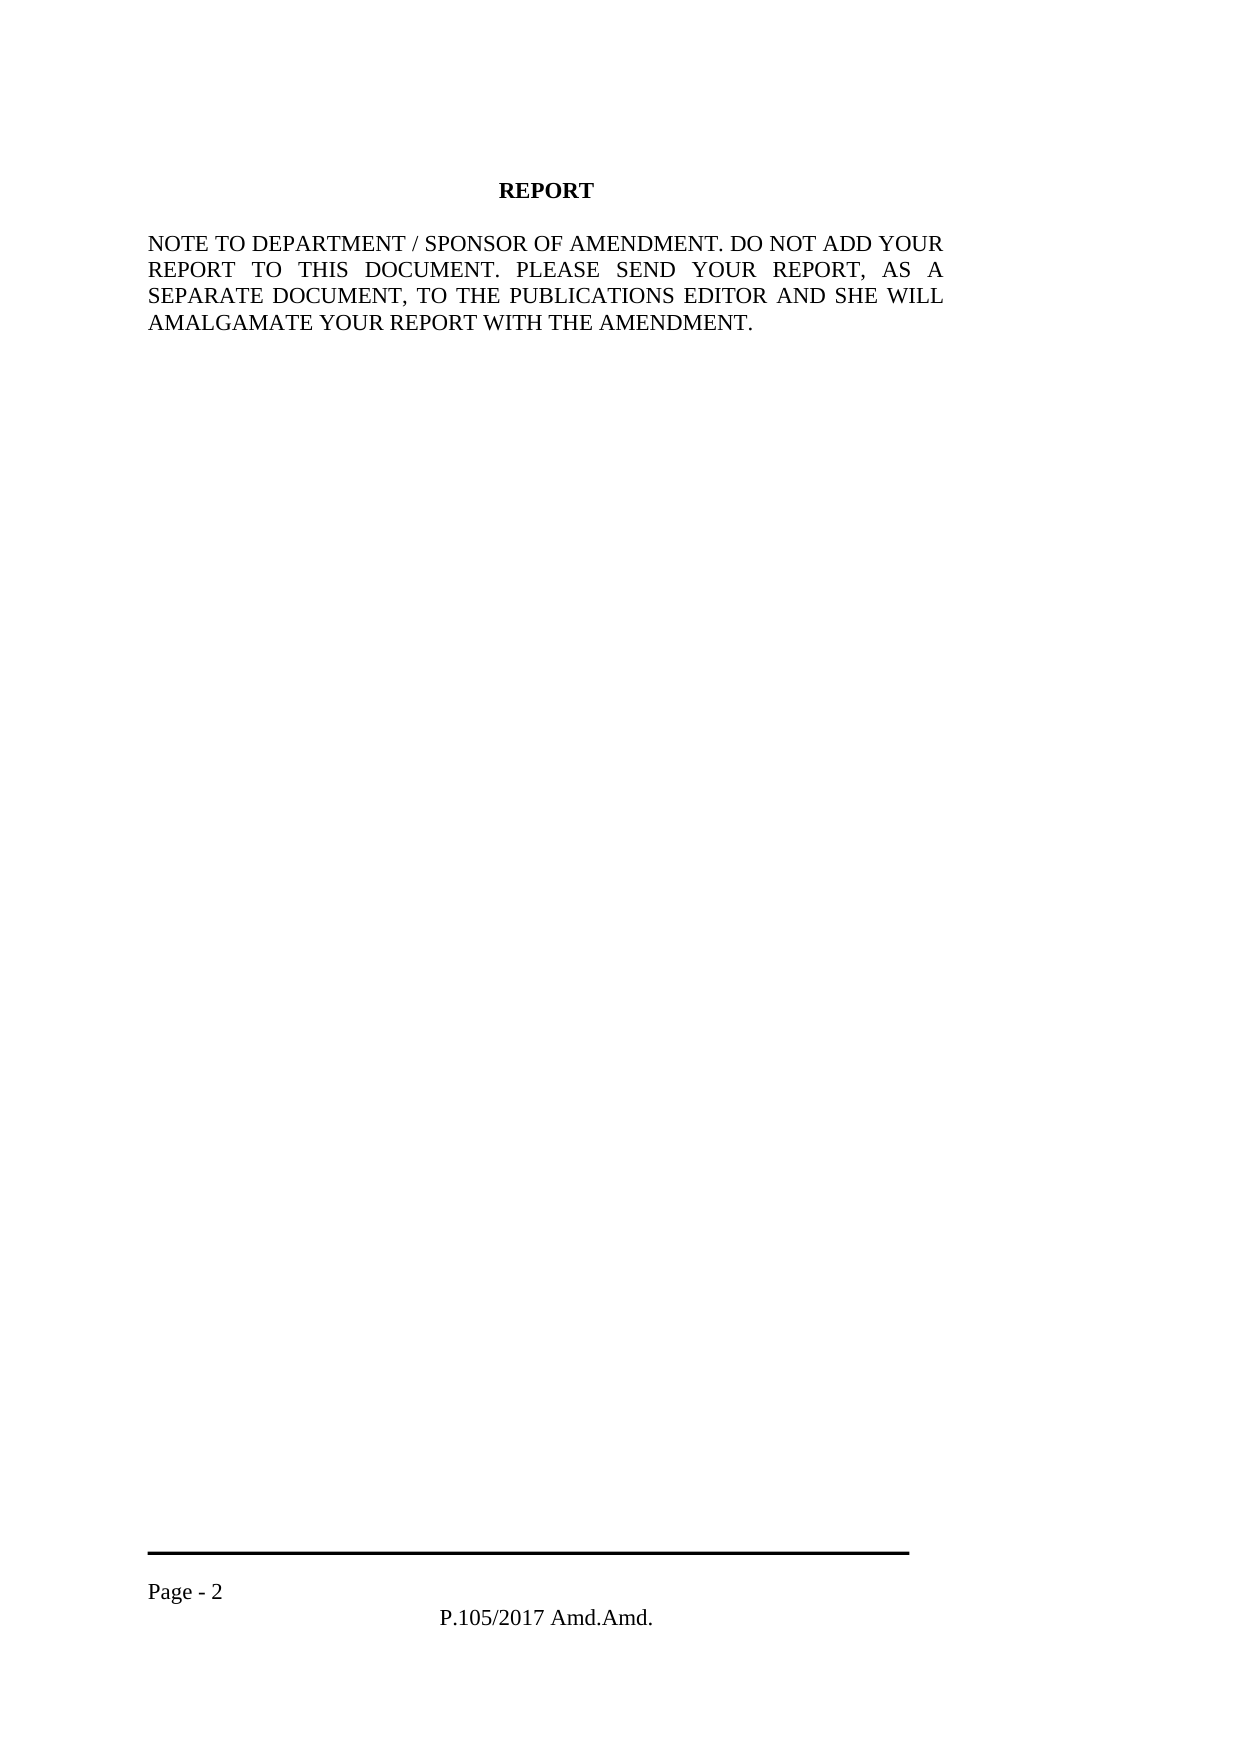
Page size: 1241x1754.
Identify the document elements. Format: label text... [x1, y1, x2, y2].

text NOTE TO DEPARTMENT / SPONSOR OF AMENDMENT. DO NOT ADD YOUR REPORT TO THIS DOCUMENT. PLEASE SEND YOUR REPORT, AS A SEPARATE DOCUMENT, TO THE PUBLICATIONS EDITOR AND SHE WILL AMALGAMATE YOUR REPORT WITH THE AMENDMENT. [148, 230, 945, 335]
text REPORT [148, 177, 945, 203]
